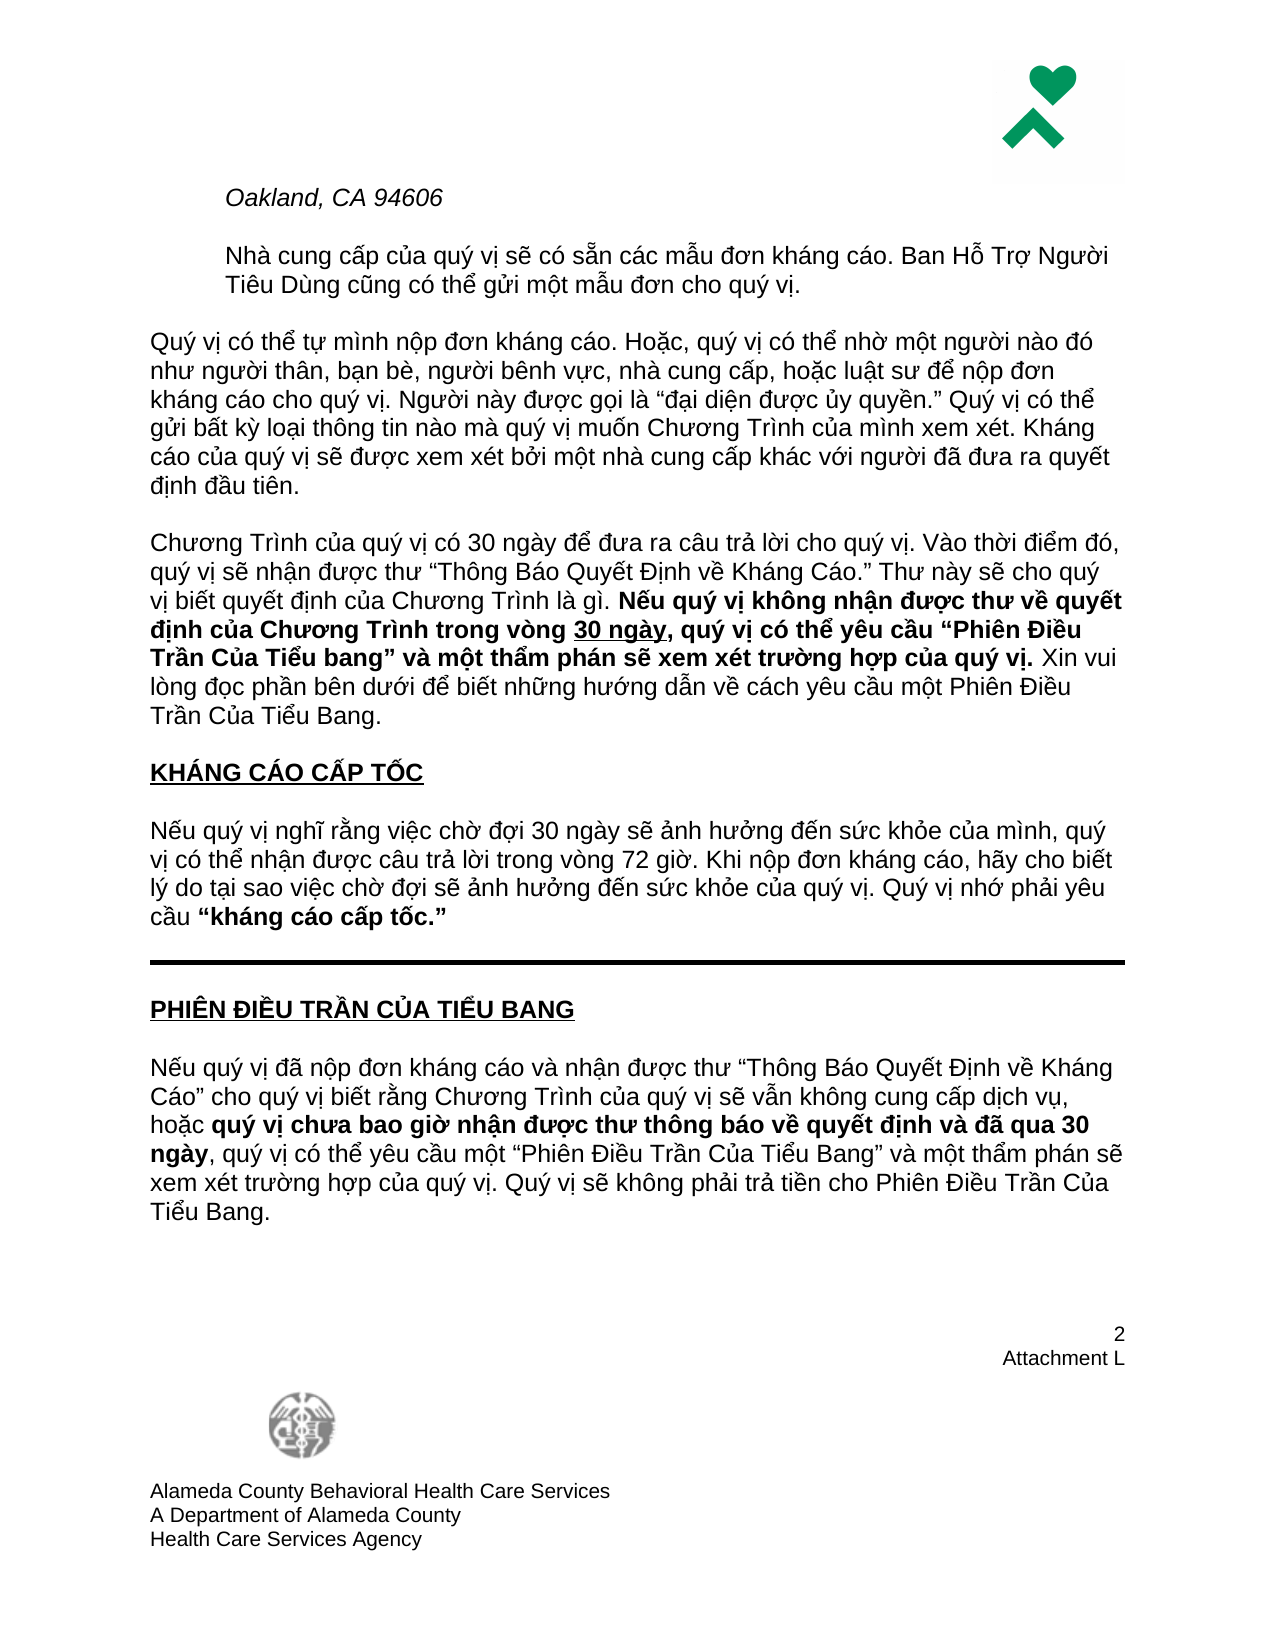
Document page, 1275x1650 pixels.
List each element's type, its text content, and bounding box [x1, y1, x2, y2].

text Nếu quý vị đã nộp đơn kháng cáo và nhận được thư “Thông Báo Quyết Định về Kháng Cáo” cho quý vị biết rằng Chương Trình của quý vị sẽ vẫn không cung cấp dịch vụ, hoặc quý vị chưa bao giờ nhận được thư thông báo về quyết định và đã qua 30 ngày, quý vị có thể yêu cầu một “Phiên Điều Trần Của Tiểu Bang” và một thẩm phán sẽ xem xét trường hợp của quý vị. Quý vị sẽ không phải trả tiền cho Phiên Điều Trần Của Tiểu Bang. [150, 1053, 1125, 1225]
text Oakland, CA 94606 [150, 183, 1125, 212]
text Nếu quý vị nghĩ rằng việc chờ đợi 30 ngày sẽ ảnh hưởng đến sức khỏe của mình, quý vị có thể nhận được câu trả lời trong vòng 72 giờ. Khi nộp đơn kháng cáo, hãy cho biết lý do tại sao việc chờ đợi sẽ ảnh hưởng đến sức khỏe của quý vị. Quý vị nhớ phải yêu cầu “kháng cáo cấp tốc.” [150, 816, 1125, 931]
text Nhà cung cấp của quý vị sẽ có sẵn các mẫu đơn kháng cáo. Ban Hỗ Trợ Người Tiêu Dùng cũng có thể gửi một mẫu đơn cho quý vị. [225, 241, 1125, 298]
text Quý vị có thể tự mình nộp đơn kháng cáo. Hoặc, quý vị có thể nhờ một người nào đó như người thân, bạn bè, người bênh vực, nhà cung cấp, hoặc luật sư để nộp đơn kháng cáo cho quý vị. Người này được gọi là “đại diện được ủy quyền.” Quý vị có thể gửi bất kỳ loại thông tin nào mà quý vị muốn Chương Trình của mình xem xét. Kháng cáo của quý vị sẽ được xem xét bởi một nhà cung cấp khác với người đã đưa ra quyết định đầu tiên. [150, 327, 1125, 500]
picture [268, 1369, 352, 1480]
text Chương Trình của quý vị có 30 ngày để đưa ra câu trả lời cho quý vị. Vào thời điểm đó, quý vị sẽ nhận được thư “Thông Báo Quyết Định về Kháng Cáo.” Thư này sẽ cho quý vị biết quyết định của Chương Trình là gì. Nếu quý vị không nhận được thư về quyết định của Chương Trình trong vòng 30 ngày, quý vị có thể yêu cầu “Phiên Điều Trần Của Tiểu bang” và một thẩm phán sẽ xem xét trường hợp của quý vị. Xin vui lòng đọc phần bên dưới để biết những hướng dẫn về cách yêu cầu một Phiên Điều Trần Của Tiểu Bang. [150, 528, 1125, 730]
text KHÁNG CÁO CẤP TỐC [150, 758, 1125, 787]
text PHIÊN ĐIỀU TRẦN CỦA TIỂU BANG [150, 995, 1125, 1024]
